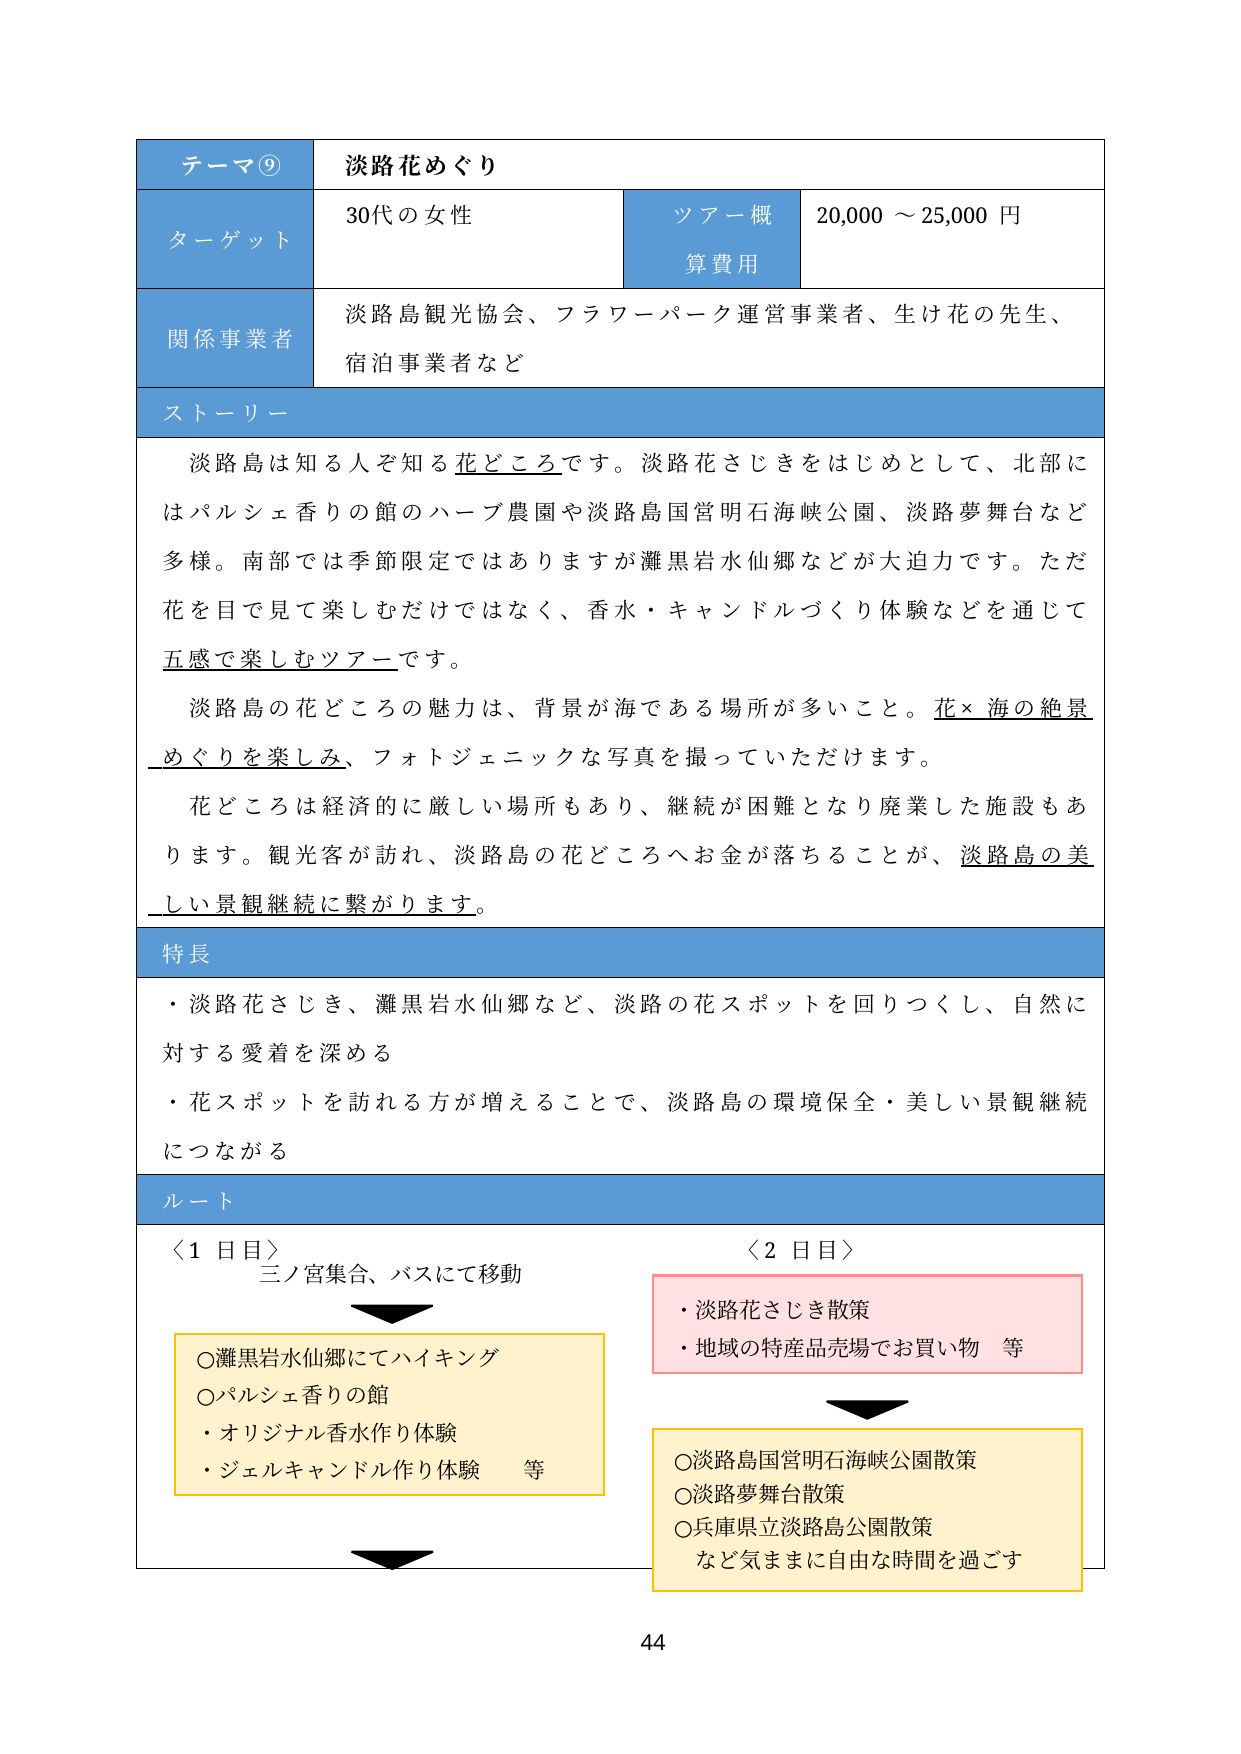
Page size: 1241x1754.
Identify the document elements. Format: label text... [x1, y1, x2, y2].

table_cell 関係事業者 [137, 289, 313, 387]
table_header テーマ⑨ [137, 140, 313, 189]
table_cell ツアー概算費用 [624, 190, 800, 288]
table_cell 20,000～25,000円 [801, 190, 1104, 288]
table_cell 淡路島観光協会、フラワーパーク運営事業者、生け花の先生、 宿泊事業者など [314, 289, 1104, 387]
table_cell ・淡路花さじき、灘黒岩水仙郷など、淡路の花スポットを回りつくし、自然に対する愛着を深める ・花スポットを訪れる方が増えることで、淡路島の環境保全・美しい景観継続につながる [137, 978, 1104, 1174]
table_cell ルート [137, 1175, 1104, 1224]
table_cell 30代の女性 [314, 190, 623, 288]
table_header 淡路花めぐり [314, 140, 1104, 189]
table_cell 淡路島は知る人ぞ知る花どころです。淡路花さじきをはじめとして、北部にはパルシェ香りの館のハーブ農園や淡路島国営明石海峡公園、淡路夢舞台など多様。南部では季節限定ではありますが灘黒岩水仙郷などが大迫力です。ただ花を目で見て楽しむだけではなく、香水・キャンドルづくり体験などを通じて五感で楽しむツアーです。 淡路島の花どころの魅力は、背景が海である場所が多いこと。花×海の絶景めぐりを楽しみ、フォトジェニックな写真を撮っていただけます。 花どころは経済的に厳しい場所もあり、継続が困難となり廃業した施設もあります。観光客が訪れ、淡路島の花どころへお金が落ちることが、淡路島の美しい景観継続に繋がります。 [137, 438, 1104, 927]
table_cell 特長 [137, 928, 1104, 977]
table_cell ストーリー [137, 388, 1104, 437]
table_cell ターゲット [137, 190, 313, 288]
table_cell 〈1日目〉 〈2日目〉 [137, 1225, 1104, 1568]
